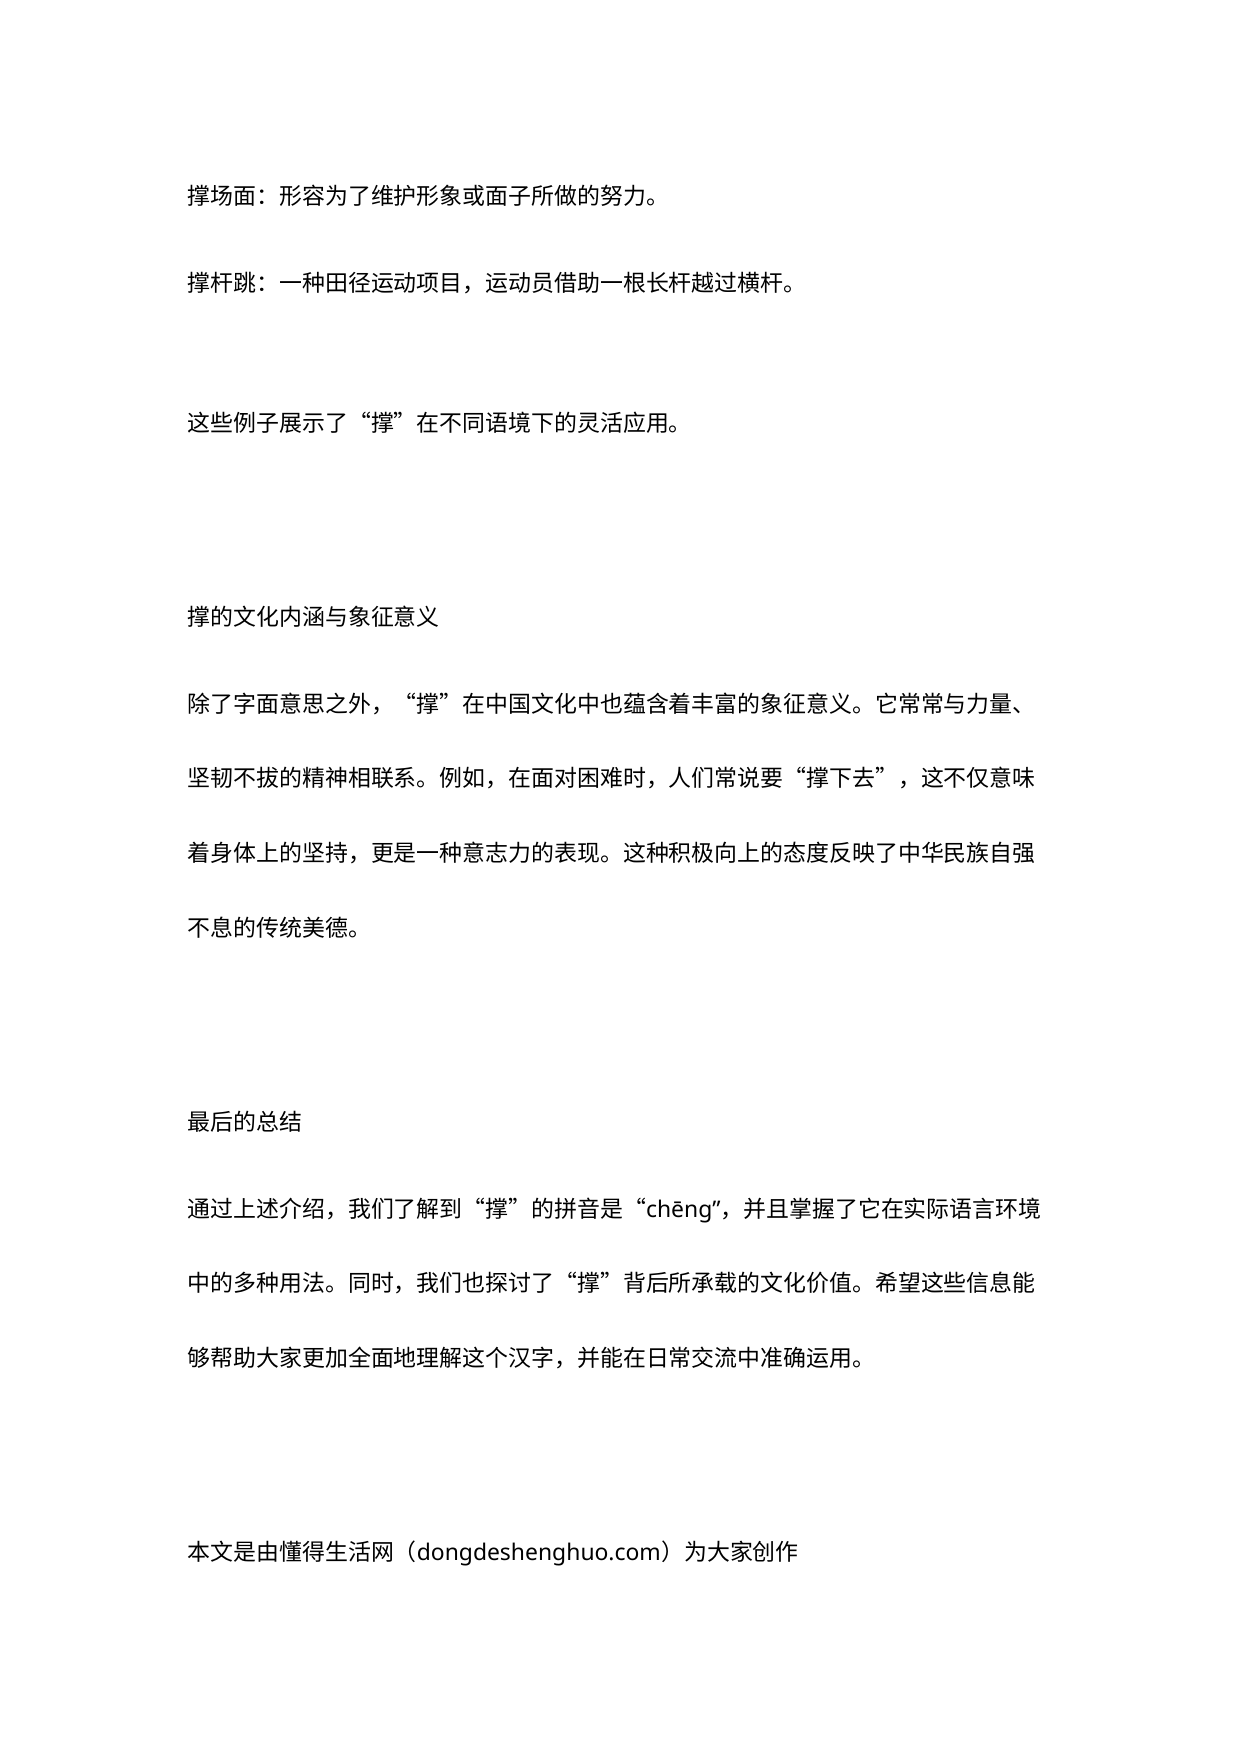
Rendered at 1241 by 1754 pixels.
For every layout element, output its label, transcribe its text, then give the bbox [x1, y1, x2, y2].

text 本文是由懂得生活网（dongdeshenghuo.com）为大家创作 [187, 1518, 1053, 1583]
text 通过上述介绍，我们了解到“撑”的拼音是“chēng”，并且掌握了它在实际语言环境中的多种用法。同时，我们也探讨了“撑”背后所承载的文化价值。希望这些信息能够帮助大家更加全面地理解这个汉字，并能在日常交流中准确运用。 [187, 1175, 1053, 1389]
text 撑的文化内涵与象征意义 [187, 583, 1053, 648]
text 最后的总结 [187, 1088, 1053, 1153]
text 这些例子展示了“撑”在不同语境下的灵活应用。 [187, 389, 1053, 454]
text 撑杆跳：一种田径运动项目，运动员借助一根长杆越过横杆。 [187, 248, 1053, 313]
text 除了字面意思之外，“撑”在中国文化中也蕴含着丰富的象征意义。它常常与力量、坚韧不拔的精神相联系。例如，在面对困难时，人们常说要“撑下去”，这不仅意味着身体上的坚持，更是一种意志力的表现。这种积极向上的态度反映了中华民族自强不息的传统美德。 [187, 670, 1053, 959]
text 撑场面：形容为了维护形象或面子所做的努力。 [187, 162, 1053, 227]
